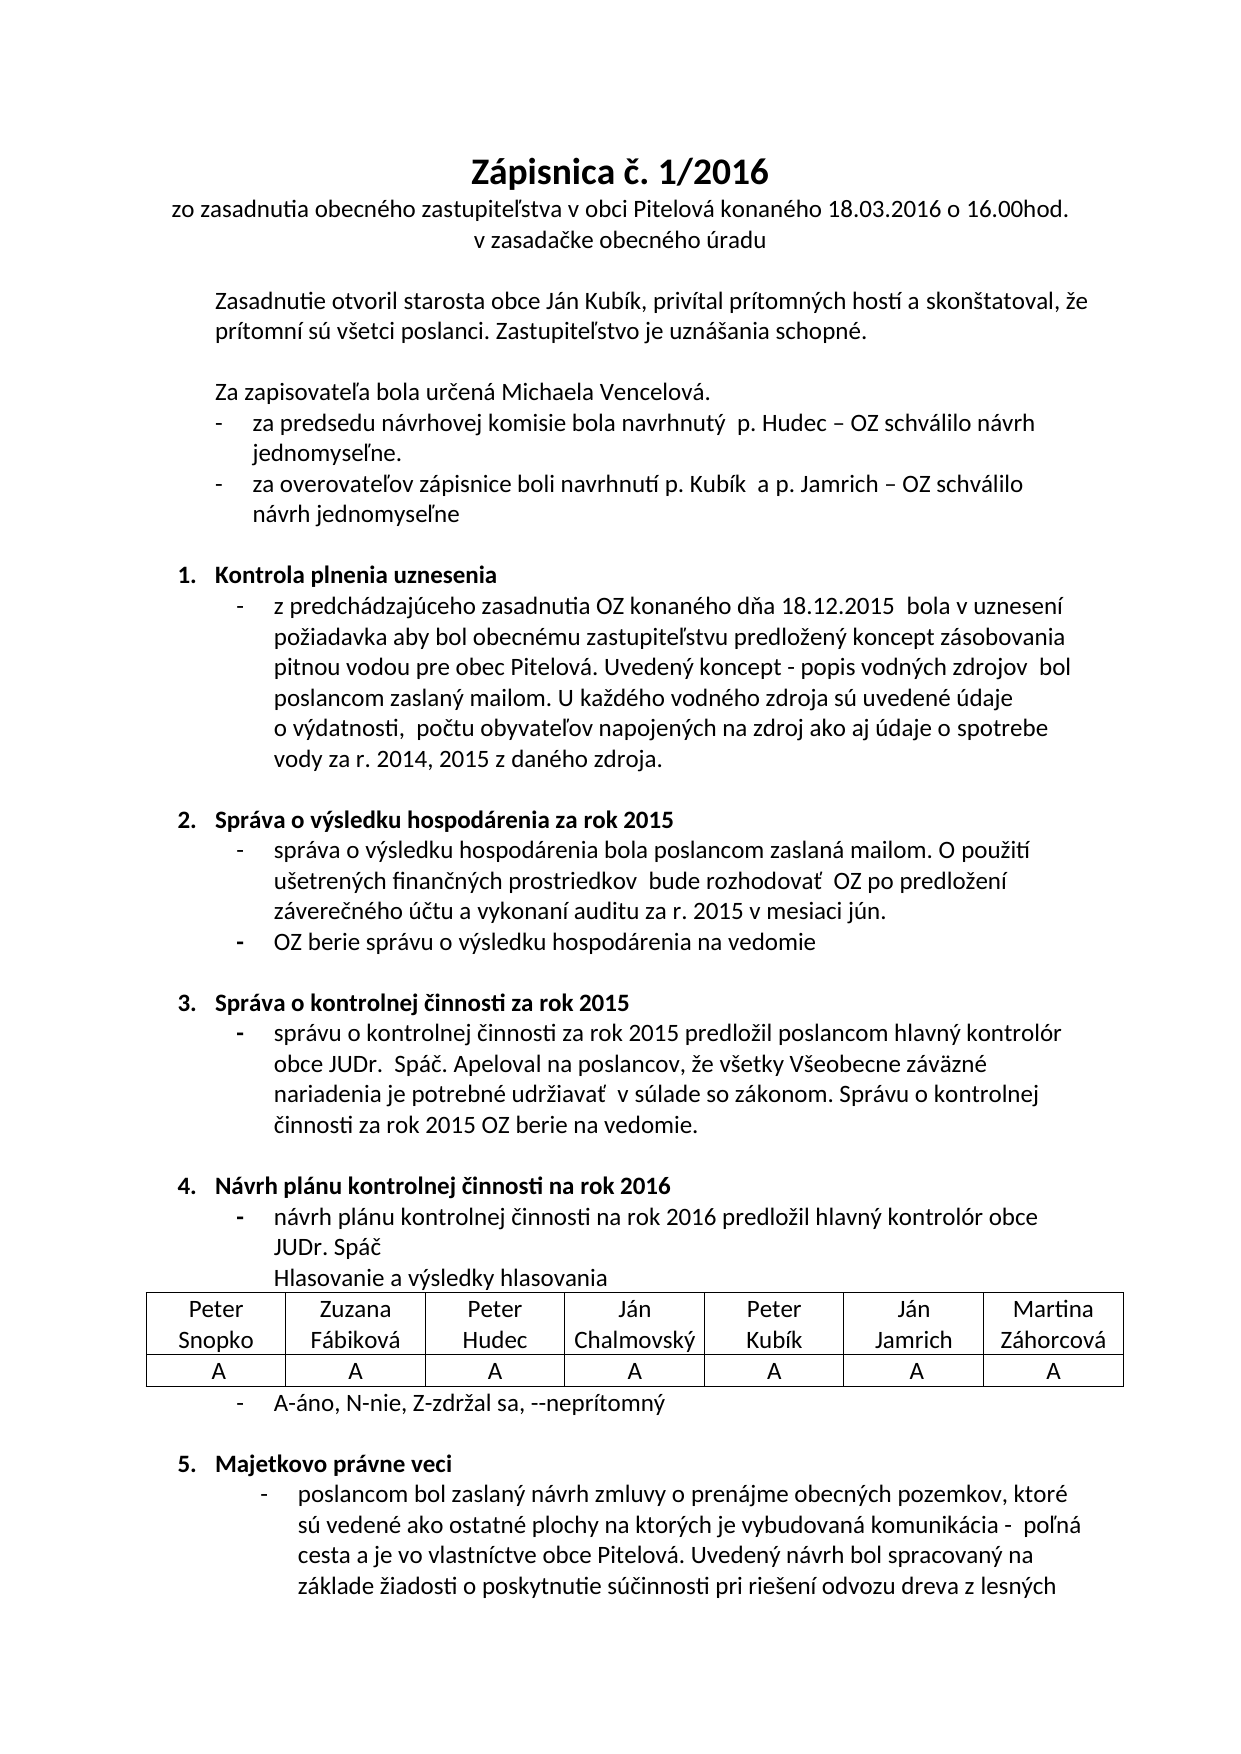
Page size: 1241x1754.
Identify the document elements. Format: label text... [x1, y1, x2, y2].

list OZ berie správu o výsledku hospodárenia na vedomie [236, 926, 1093, 956]
list správu o kontrolnej činnosti za rok 2015 predložil poslancom hlavný kontrolór obce JUDr. Spáč. Apeloval na poslancov, že všetky Všeobecne záväzné nariadenia je potrebné udržiavať v súlade so zákonom. Správu o kontrolnej činnosti za rok 2015 OZ berie na vedomie. [236, 1017, 1093, 1139]
list Kontrola plnenia uznesenia [177, 560, 1093, 590]
table_cell A [426, 1355, 564, 1386]
text zo zasadnutia obecného zastupiteľstva v obci Pitelová konaného 18.03.2016 o 16.00hod. [148, 193, 1093, 224]
table_header Peter Snopko [147, 1293, 285, 1354]
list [260, 1478, 1093, 1601]
table_header Martina Záhorcová [984, 1293, 1123, 1354]
list Návrh plánu kontrolnej činnosti na rok 2016 [177, 1170, 1093, 1201]
list Správa o výsledku hospodárenia za rok 2015 [177, 804, 1093, 834]
table_cell A [286, 1355, 425, 1386]
text Zasadnutie otvoril starosta obce Ján Kubík, privítal prítomných hostí a skonštatoval, že prítomní sú všetci poslanci. Zastupiteľstvo je uznášania schopné. [215, 285, 1093, 346]
list Hlasovanie a výsledky hlasovania [274, 1262, 1093, 1292]
table_cell A [147, 1355, 285, 1386]
table_header Peter Hudec [426, 1293, 564, 1354]
text Zápisnica č. 1/2016 [148, 148, 1093, 193]
list Správa o kontrolnej činnosti za rok 2015 [177, 987, 1093, 1017]
list za predsedu návrhovej komisie bola navrhnutý p. Hudec – OZ schválilo návrh jednomyseľne. [215, 407, 1093, 468]
list A-áno, N-nie, Z-zdržal sa, --neprítomný [236, 1387, 1093, 1417]
table_cell A [565, 1355, 704, 1386]
text Za zapisovateľa bola určená Michaela Vencelová. [215, 377, 1093, 407]
table_header Ján Chalmovský [565, 1293, 704, 1354]
list správa o výsledku hospodárenia bola poslancom zaslaná mailom. O použití ušetrených finančných prostriedkov bude rozhodovať OZ po predložení záverečného účtu a vykonaní auditu za r. 2015 v mesiaci jún. [236, 834, 1093, 926]
table_header Zuzana Fábiková [286, 1293, 425, 1354]
text v zasadačke obecného úradu [148, 224, 1093, 254]
table_header Ján Jamrich [844, 1293, 983, 1354]
table_header Peter Kubík [705, 1293, 843, 1354]
table_cell A [844, 1355, 983, 1386]
list z predchádzajúceho zasadnutia OZ konaného dňa 18.12.2015 bola v uznesení požiadavka aby bol obecnému zastupiteľstvu predložený koncept zásobovania pitnou vodou pre obec Pitelová. Uvedený koncept - popis vodných zdrojov bol poslancom zaslaný mailom. U každého vodného zdroja sú uvedené údaje o výdatnosti, počtu obyvateľov napojených na zdroj ako aj údaje o spotrebe vody za r. 2014, 2015 z daného zdroja. [236, 590, 1093, 773]
list Majetkovo právne veci [177, 1448, 1093, 1478]
table_cell A [705, 1355, 843, 1386]
table_cell A [984, 1355, 1123, 1386]
list za overovateľov zápisnice boli navrhnutí p. Kubík a p. Jamrich – OZ schválilo návrh jednomyseľne [215, 468, 1093, 529]
list návrh plánu kontrolnej činnosti na rok 2016 predložil hlavný kontrolór obce JUDr. Spáč [236, 1201, 1093, 1262]
